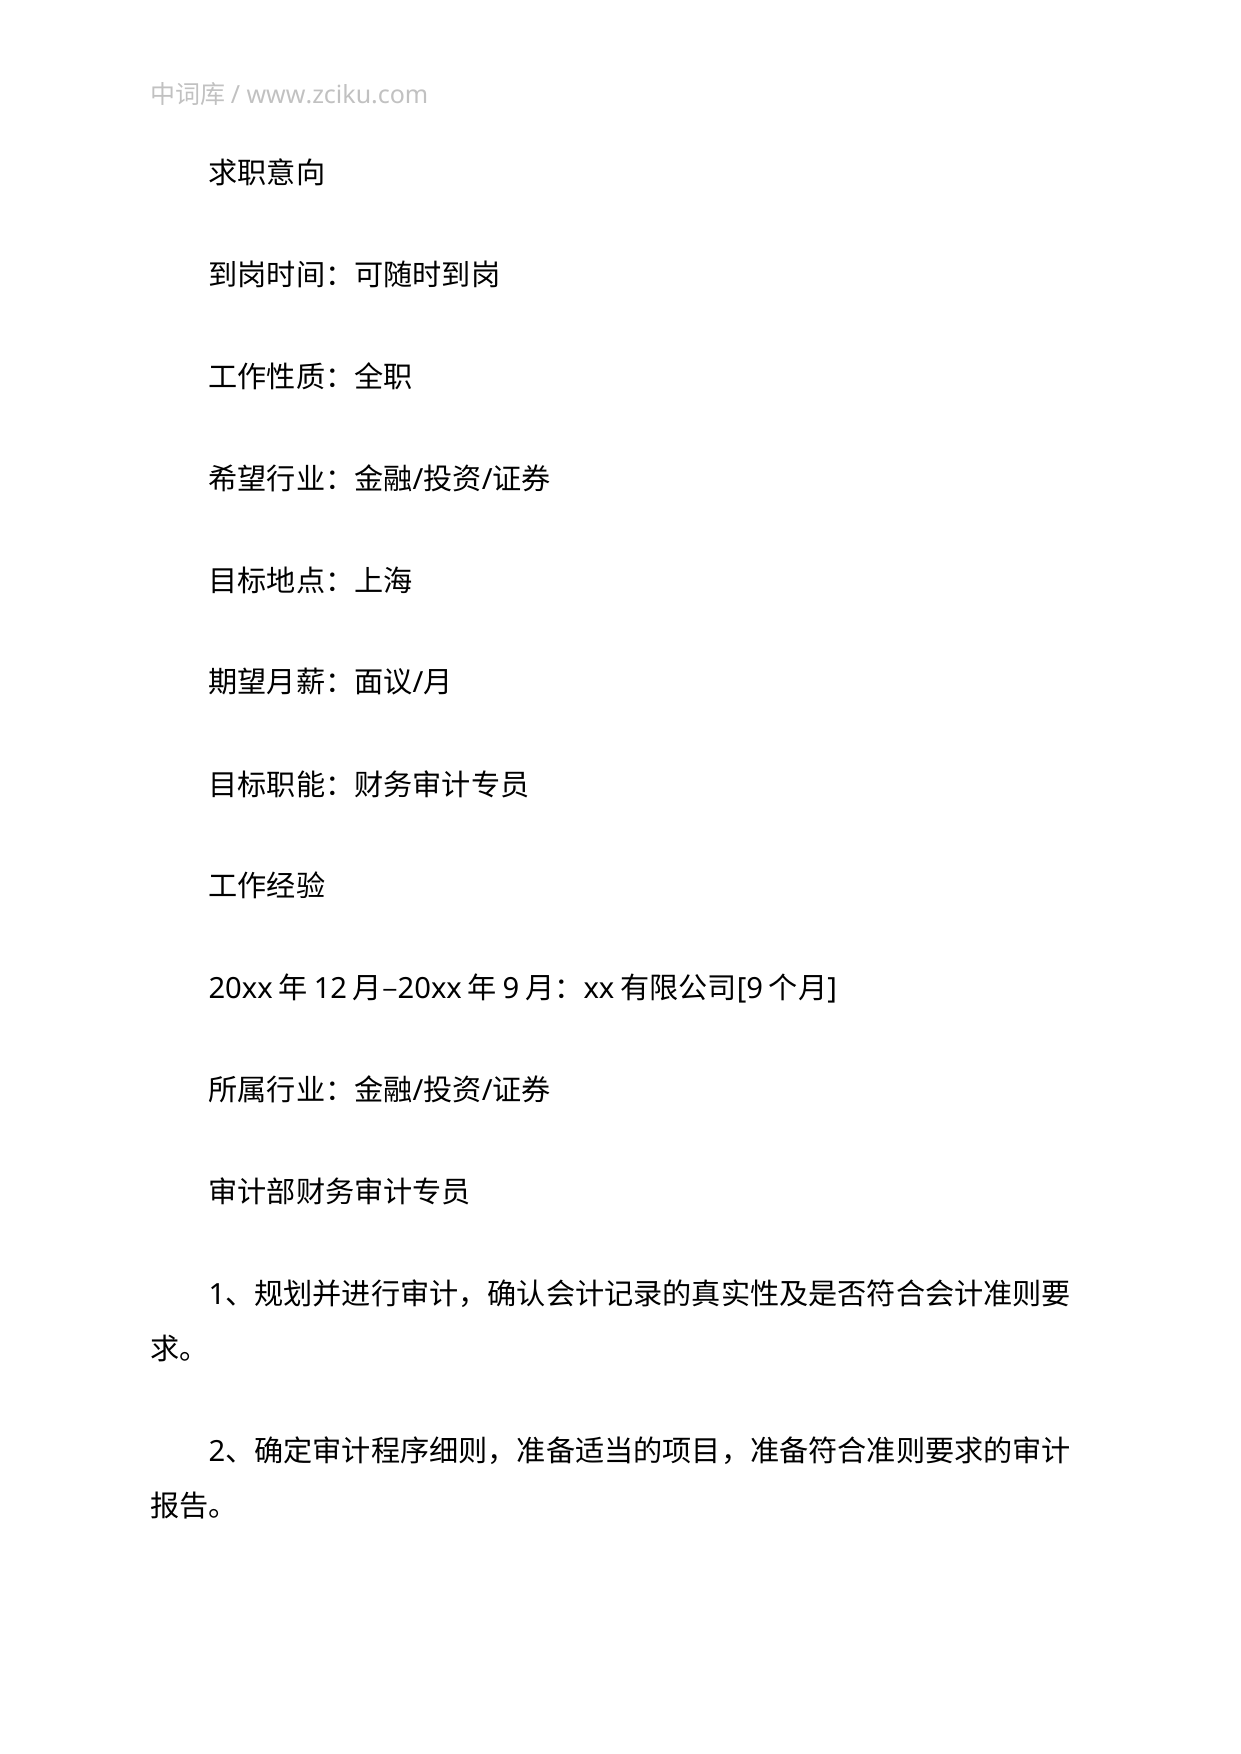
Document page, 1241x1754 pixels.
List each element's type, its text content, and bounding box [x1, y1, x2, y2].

text 20xx年12月–20xx年9月：xx有限公司[9个月] [150, 964, 1090, 1007]
text 所属行业：金融/投资/证券 [150, 1067, 1090, 1109]
text 目标地点：上海 [150, 557, 1090, 599]
text 工作经验 [150, 863, 1090, 905]
text 审计部财务审计专员 [150, 1168, 1090, 1211]
text 到岗时间：可随时到岗 [150, 252, 1090, 294]
text 求职意向 [150, 150, 1090, 192]
text 期望月薪：面议/月 [150, 659, 1090, 701]
text 工作性质：全职 [150, 353, 1090, 396]
text 2、确定审计程序细则，准备适当的项目，准备符合准则要求的审计报告。 [150, 1427, 1090, 1524]
text 1、规划并进行审计，确认会计记录的真实性及是否符合会计准则要求。 [150, 1270, 1090, 1368]
text 目标职能：财务审计专员 [150, 761, 1090, 803]
text 希望行业：金融/投资/证券 [150, 455, 1090, 498]
